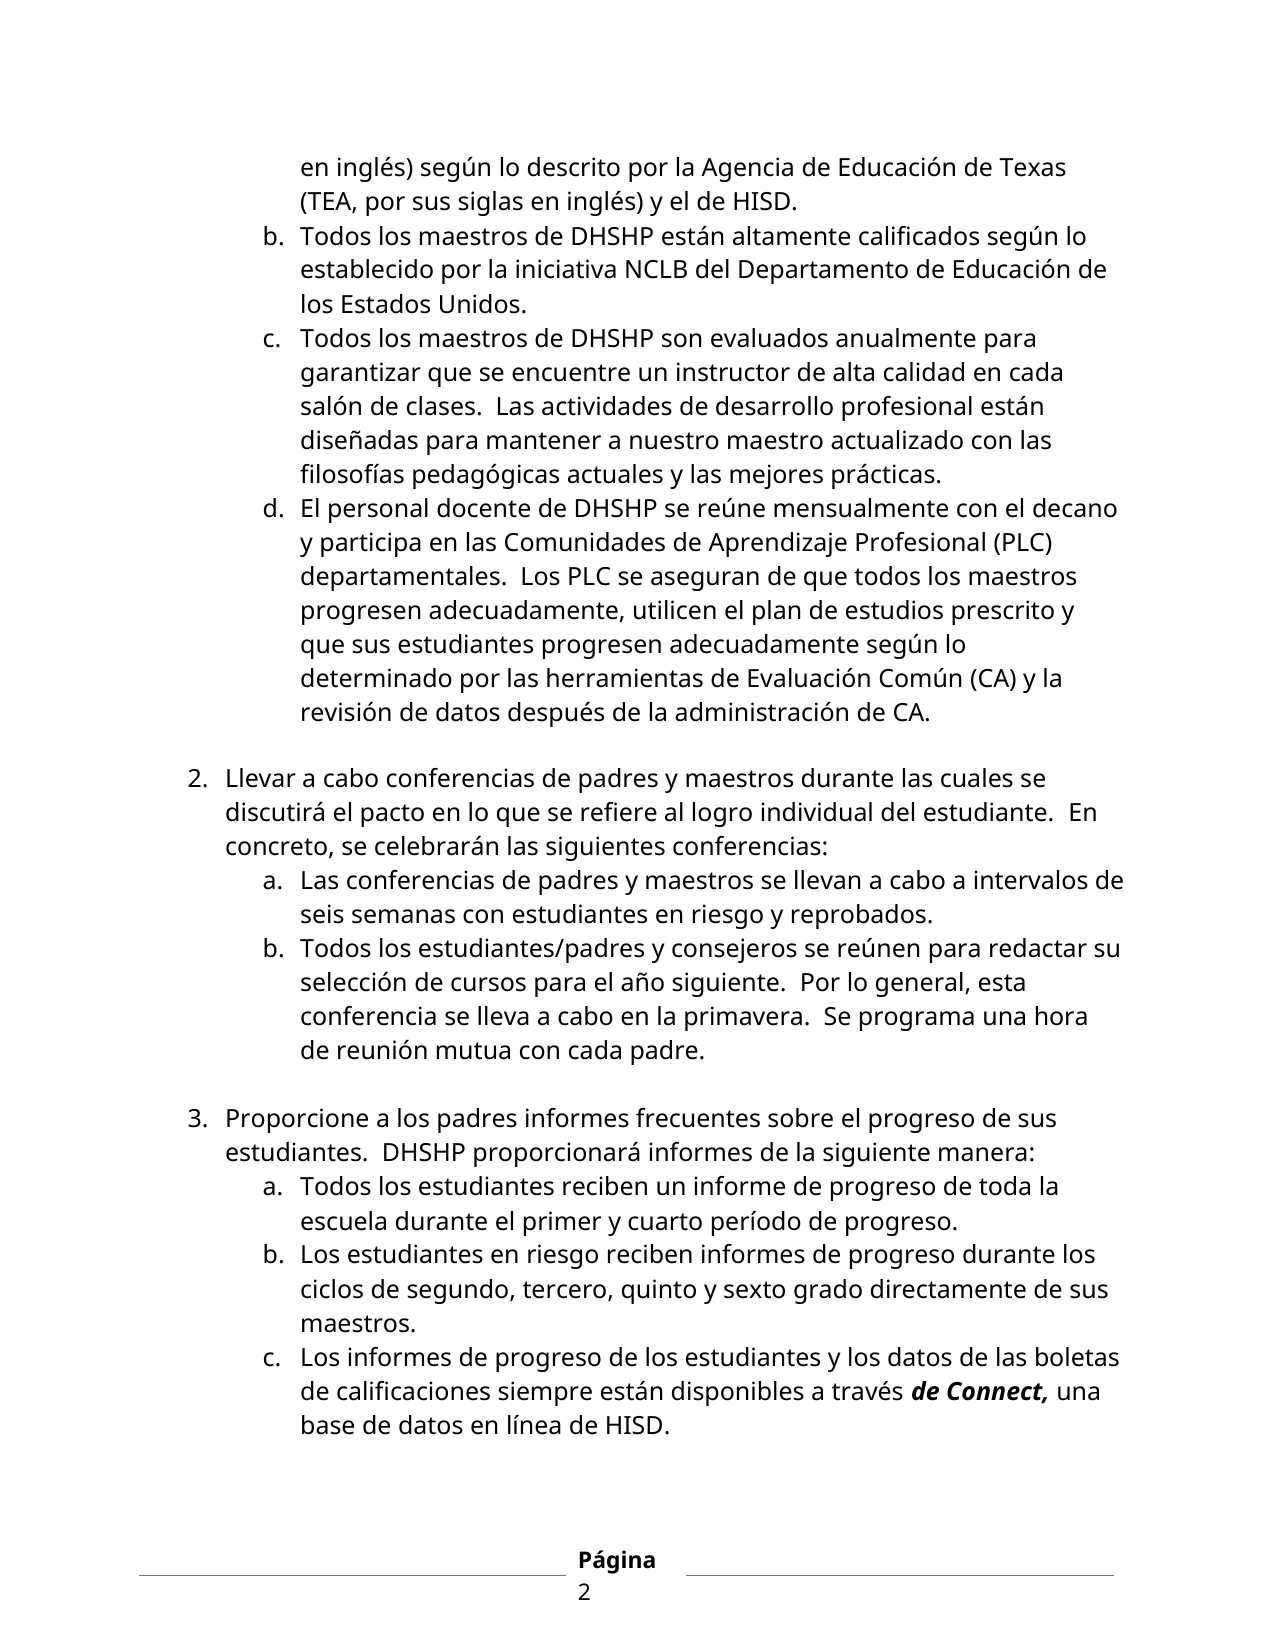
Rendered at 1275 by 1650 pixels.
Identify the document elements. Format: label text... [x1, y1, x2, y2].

list Proporcione a los padres informes frecuentes sobre el progreso de sus estudiantes. DHSHP proporcionará informes de la siguiente manera: [187, 1101, 1125, 1169]
list Los estudiantes en riesgo reciben informes de progreso durante los ciclos de segundo, tercero, quinto y sexto grado directamente de sus maestros. [262, 1237, 1125, 1339]
list Todos los estudiantes/padres y consejeros se reúnen para redactar su selección de cursos para el año siguiente. Por lo general, esta conferencia se lleva a cabo en la primavera. Se programa una hora de reunión mutua con cada padre. [262, 931, 1125, 1067]
list Todos los maestros de DHSHP están altamente calificados según lo establecido por la iniciativa NCLB del Departamento de Educación de los Estados Unidos. [262, 218, 1125, 320]
list Todos los estudiantes reciben un informe de progreso de toda la escuela durante el primer y cuarto período de progreso. [262, 1169, 1125, 1237]
list El personal docente de DHSHP se reúne mensualmente con el decano y participa en las Comunidades de Aprendizaje Profesional (PLC) departamentales. Los PLC se aseguran de que todos los maestros progresen adecuadamente, utilicen el plan de estudios prescrito y que sus estudiantes progresen adecuadamente según lo determinado por las herramientas de Evaluación Común (CA) y la revisión de datos después de la administración de CA. [262, 491, 1125, 729]
list Las conferencias de padres y maestros se llevan a cabo a intervalos de seis semanas con estudiantes en riesgo y reprobados. [262, 862, 1125, 931]
list Los informes de progreso de los estudiantes y los datos de las boletas de calificaciones siempre están disponibles a través de Connect, una base de datos en línea de HISD. [262, 1339, 1125, 1442]
list Llevar a cabo conferencias de padres y maestros durante las cuales se discutirá el pacto en lo que se refiere al logro individual del estudiante. En concreto, se celebrarán las siguientes conferencias: [187, 760, 1125, 862]
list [262, 150, 1125, 218]
list Todos los maestros de DHSHP son evaluados anualmente para garantizar que se encuentre un instructor de alta calidad en cada salón de clases. Las actividades de desarrollo profesional están diseñadas para mantener a nuestro maestro actualizado con las filosofías pedagógicas actuales y las mejores prácticas. [262, 320, 1125, 491]
